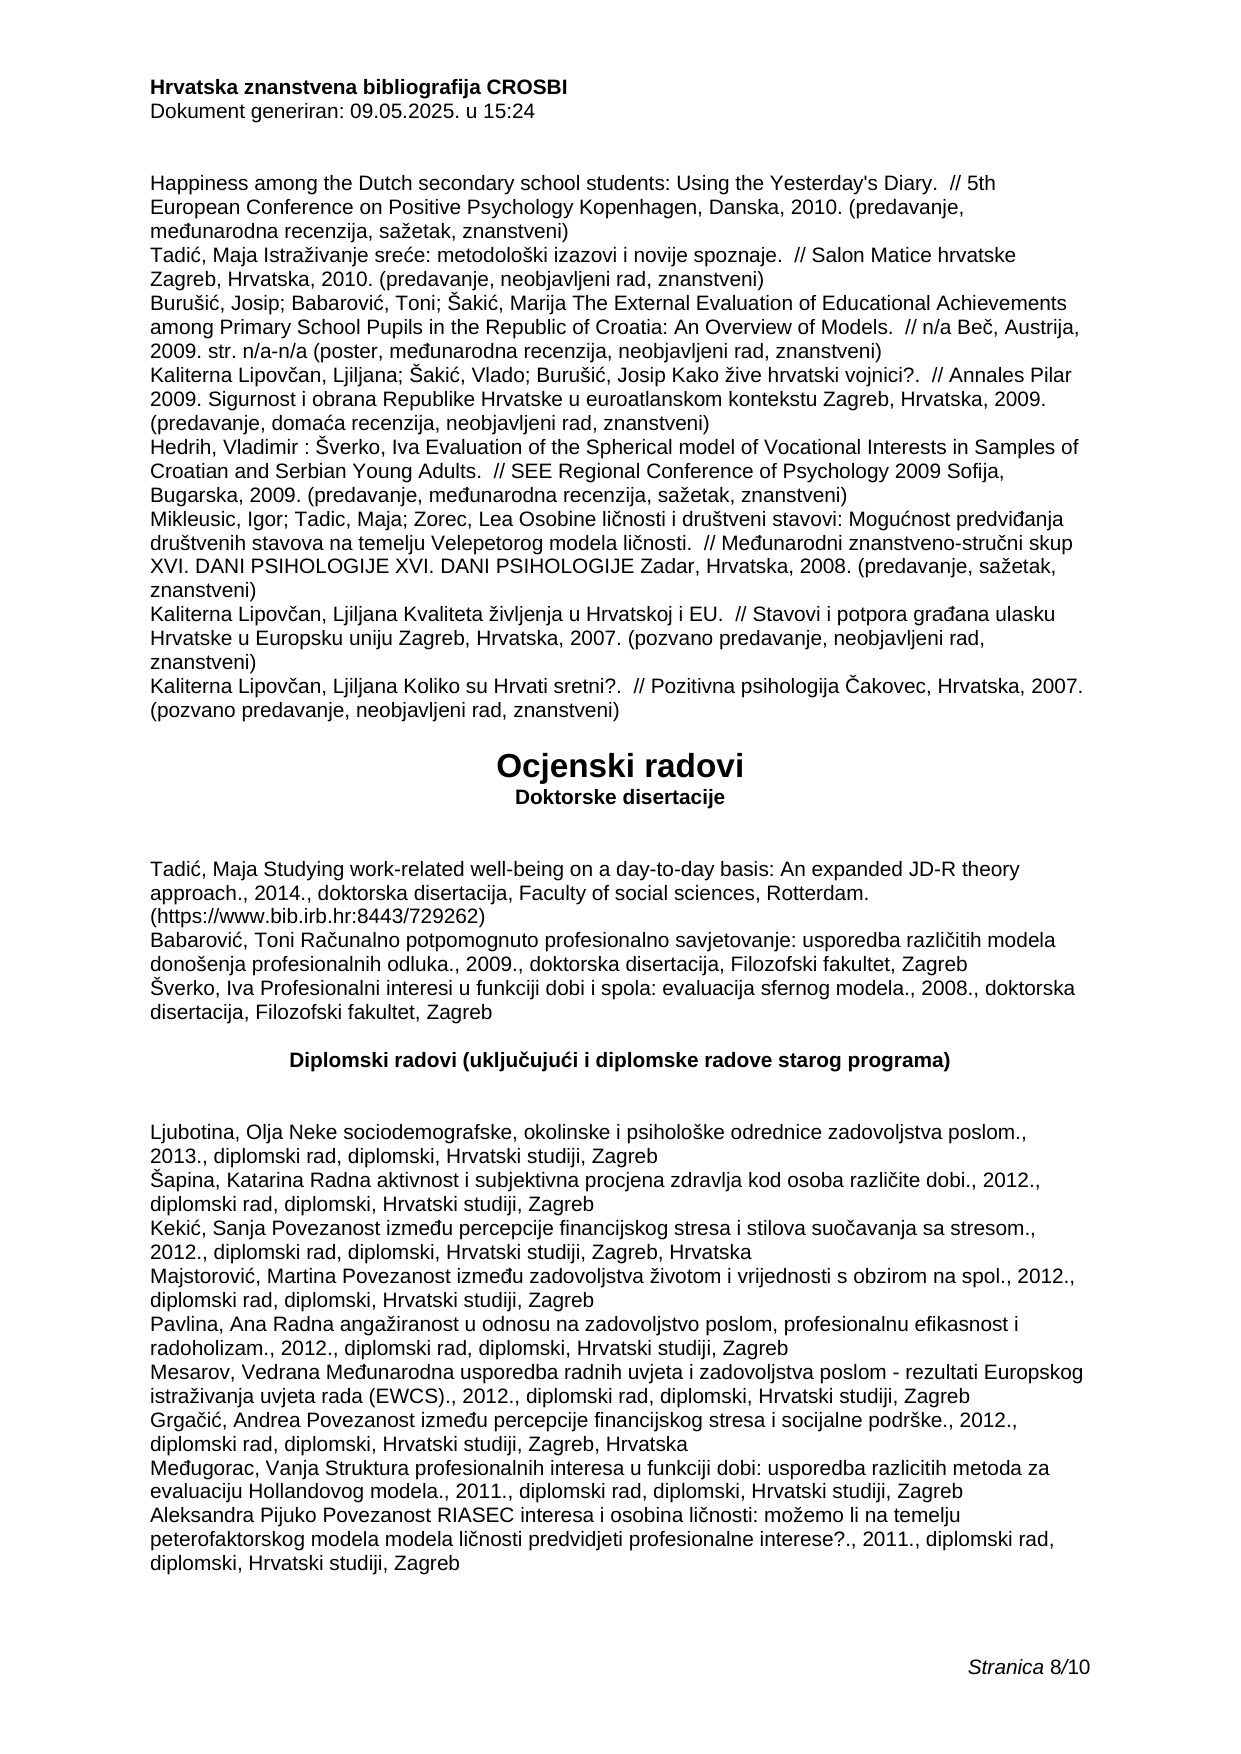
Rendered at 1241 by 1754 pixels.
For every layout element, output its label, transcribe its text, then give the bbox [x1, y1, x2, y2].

subtitle Doktorske disertacije [150, 784, 1090, 808]
text Majstorović, Martina [150, 1264, 1090, 1312]
subtitle Ocjenski radovi [150, 746, 1090, 784]
text Hedrih, Vladimir : Šverko, Iva [150, 434, 1090, 506]
text Kaliterna Lipovčan, Ljiljana; Šakić, Vlado; Burušić, Josip [150, 363, 1090, 434]
text Šapina, Katarina [150, 1168, 1090, 1216]
text Babarović, Toni [150, 928, 1090, 976]
text Grgačić, Andrea [150, 1407, 1090, 1455]
text Kekić, Sanja [150, 1216, 1090, 1264]
text Kaliterna Lipovčan, Ljiljana [150, 602, 1090, 674]
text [150, 171, 1090, 243]
subtitle Diplomski radovi (uključujući i diplomske radove starog programa) [150, 1048, 1090, 1072]
text Burušić, Josip; Babarović, Toni; Šakić, Marija [150, 291, 1090, 363]
text Aleksandra Pijuko [150, 1503, 1090, 1575]
text Pavlina, Ana [150, 1312, 1090, 1359]
text Međugorac, Vanja [150, 1455, 1090, 1503]
text Šverko, Iva [150, 976, 1090, 1024]
text Ljubotina, Olja [150, 1120, 1090, 1168]
text Kaliterna Lipovčan, Ljiljana [150, 674, 1090, 722]
text Tadić, Maja [150, 243, 1090, 291]
text Mesarov, Vedrana [150, 1359, 1090, 1407]
text Mikleusic, Igor; Tadic, Maja; Zorec, Lea [150, 506, 1090, 602]
text Tadić, Maja [150, 856, 1090, 928]
